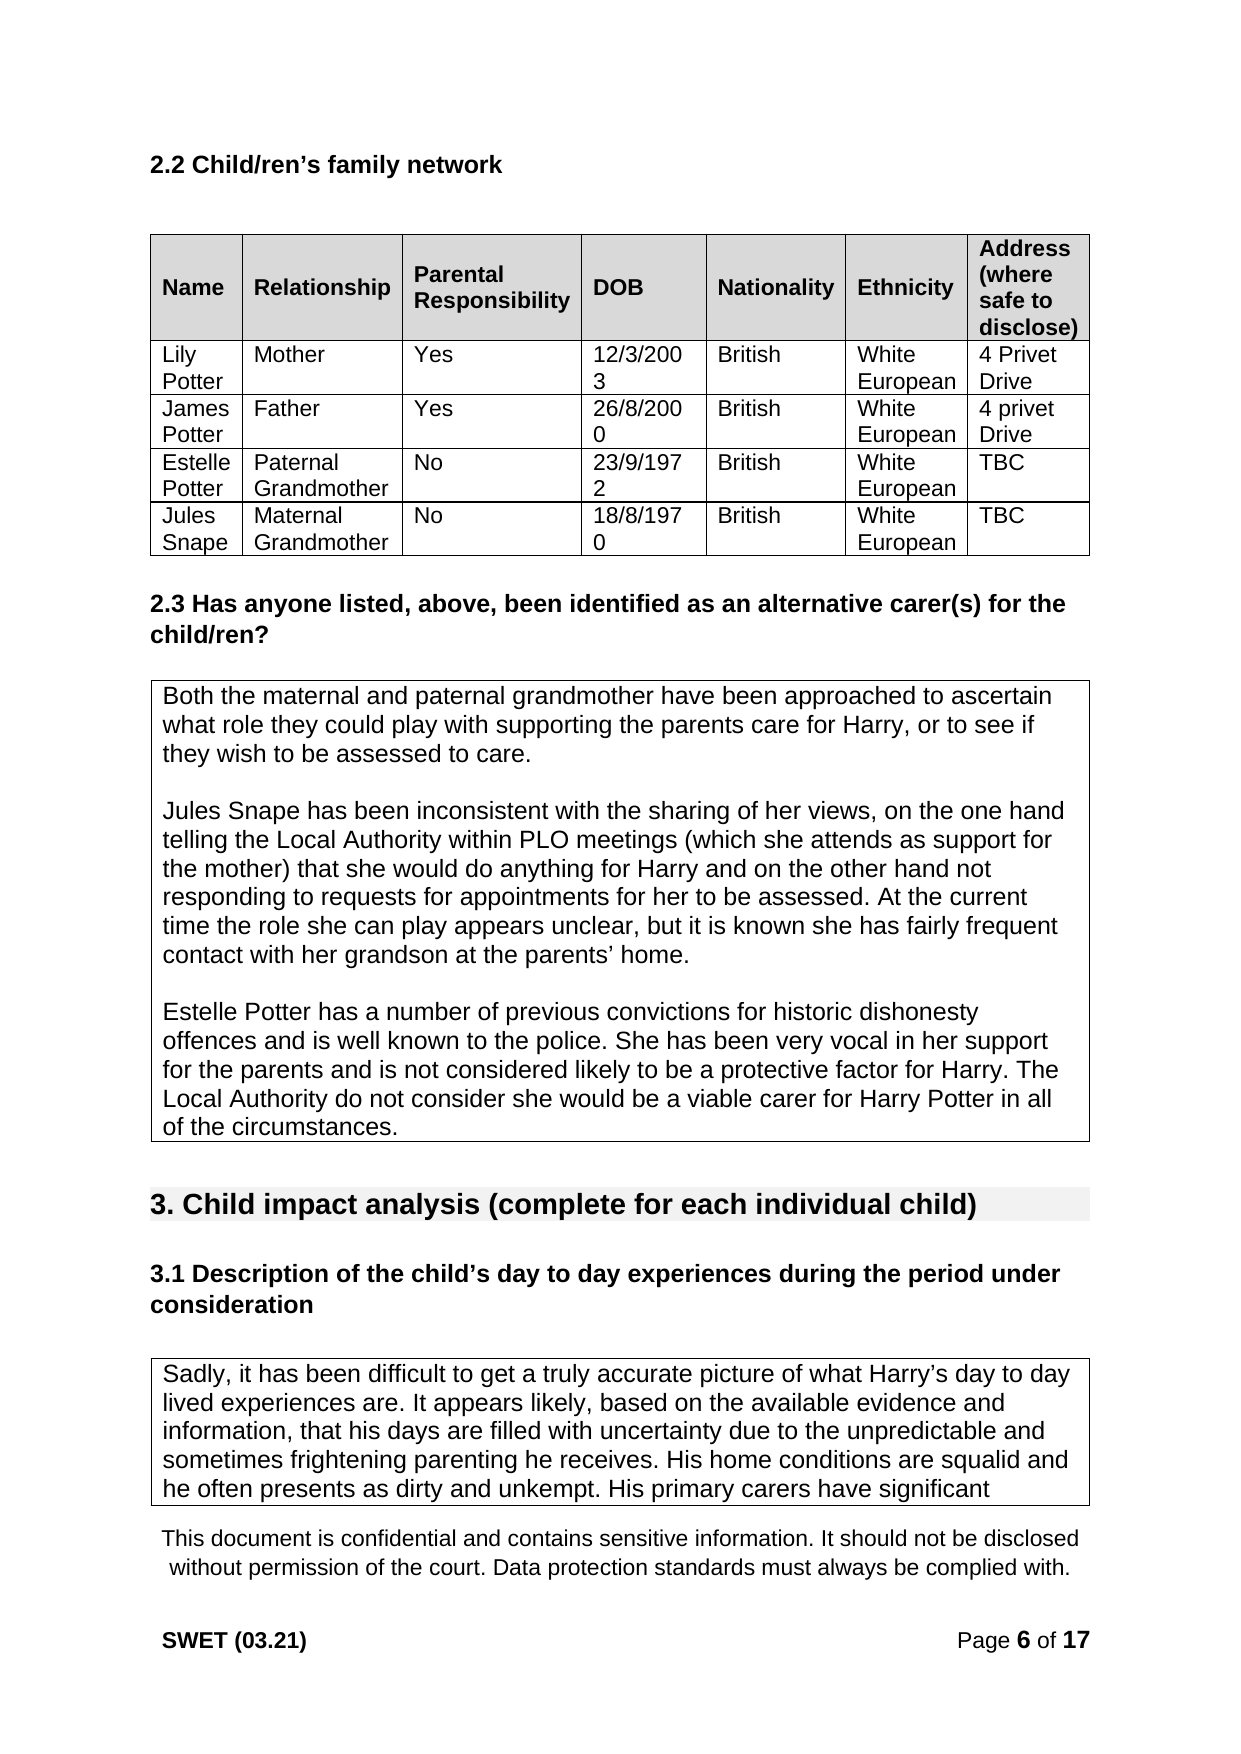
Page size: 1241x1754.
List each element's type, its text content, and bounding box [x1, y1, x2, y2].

table_header Relationship [243, 235, 402, 340]
table_cell Lily Potter [151, 341, 242, 394]
table_cell 4 Privet Drive [968, 341, 1089, 394]
table_cell Jules Snape [151, 503, 242, 555]
table_cell 26/8/2000 [582, 395, 706, 448]
table_cell James Potter [151, 395, 242, 448]
table_cell No [403, 449, 581, 501]
table_cell Yes [403, 395, 581, 448]
table_cell 4 privet Drive [968, 395, 1089, 448]
table_cell British [707, 449, 845, 501]
table_cell 23/9/1972 [582, 449, 706, 501]
table_cell British [707, 503, 845, 555]
table_cell White European [846, 395, 967, 448]
table_cell Maternal Grandmother [243, 503, 402, 555]
table_cell British [707, 341, 845, 394]
table_header Ethnicity [846, 235, 967, 340]
table_cell Mother [243, 341, 402, 394]
subtitle 2.2 Child/ren’s family network [150, 150, 1090, 179]
table_header Both the maternal and paternal grandmother have been approached to ascertain what role they could play with supporting the parents care for Harry, or to see if they wish to be assessed to care. Jules Snape has been inconsistent with the sharing of her views, on the one hand telling the Local Authority within PLO meetings (which she attends as support for the mother) that she would do anything for Harry and on the other hand not responding to requests for appointments for her to be assessed. At the current time the role she can play appears unclear, but it is known she has fairly frequent contact with her grandson at the parents’ home. Estelle Potter has a number of previous convictions for historic dishonesty offences and is well known to the police. She has been very vocal in her support for the parents and is not considered likely to be a protective factor for Harry. The Local Authority do not consider she would be a viable carer for Harry Potter in all of the circumstances. [152, 681, 1089, 1141]
table_header DOB [582, 235, 706, 340]
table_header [152, 1359, 1089, 1505]
table_cell Father [243, 395, 402, 448]
table_cell White European [846, 341, 967, 394]
table_cell Paternal Grandmother [243, 449, 402, 501]
table_cell Yes [403, 341, 581, 394]
table_header Address (where safe to disclose) [968, 235, 1089, 340]
table_header Nationality [707, 235, 845, 340]
subtitle 3.1 Description of the child’s day to day experiences during the period under consideration [150, 1227, 1090, 1355]
table_cell No [403, 503, 581, 555]
table_header Parental Responsibility [403, 235, 581, 340]
table_header Name [151, 235, 242, 340]
table_cell White European [846, 449, 967, 501]
table_cell 12/3/2003 [582, 341, 706, 394]
table_cell White European [846, 503, 967, 555]
table_cell Estelle Potter [151, 449, 242, 501]
subtitle 3. Child impact analysis (complete for each individual child) [150, 1187, 1090, 1221]
table_cell TBC [968, 449, 1089, 501]
subtitle 2.3 Has anyone listed, above, been identified as an alternative carer(s) for the child/ren? [150, 589, 1090, 649]
table_cell 18/8/1970 [582, 503, 706, 555]
table_cell TBC [968, 503, 1089, 555]
table_cell British [707, 395, 845, 448]
